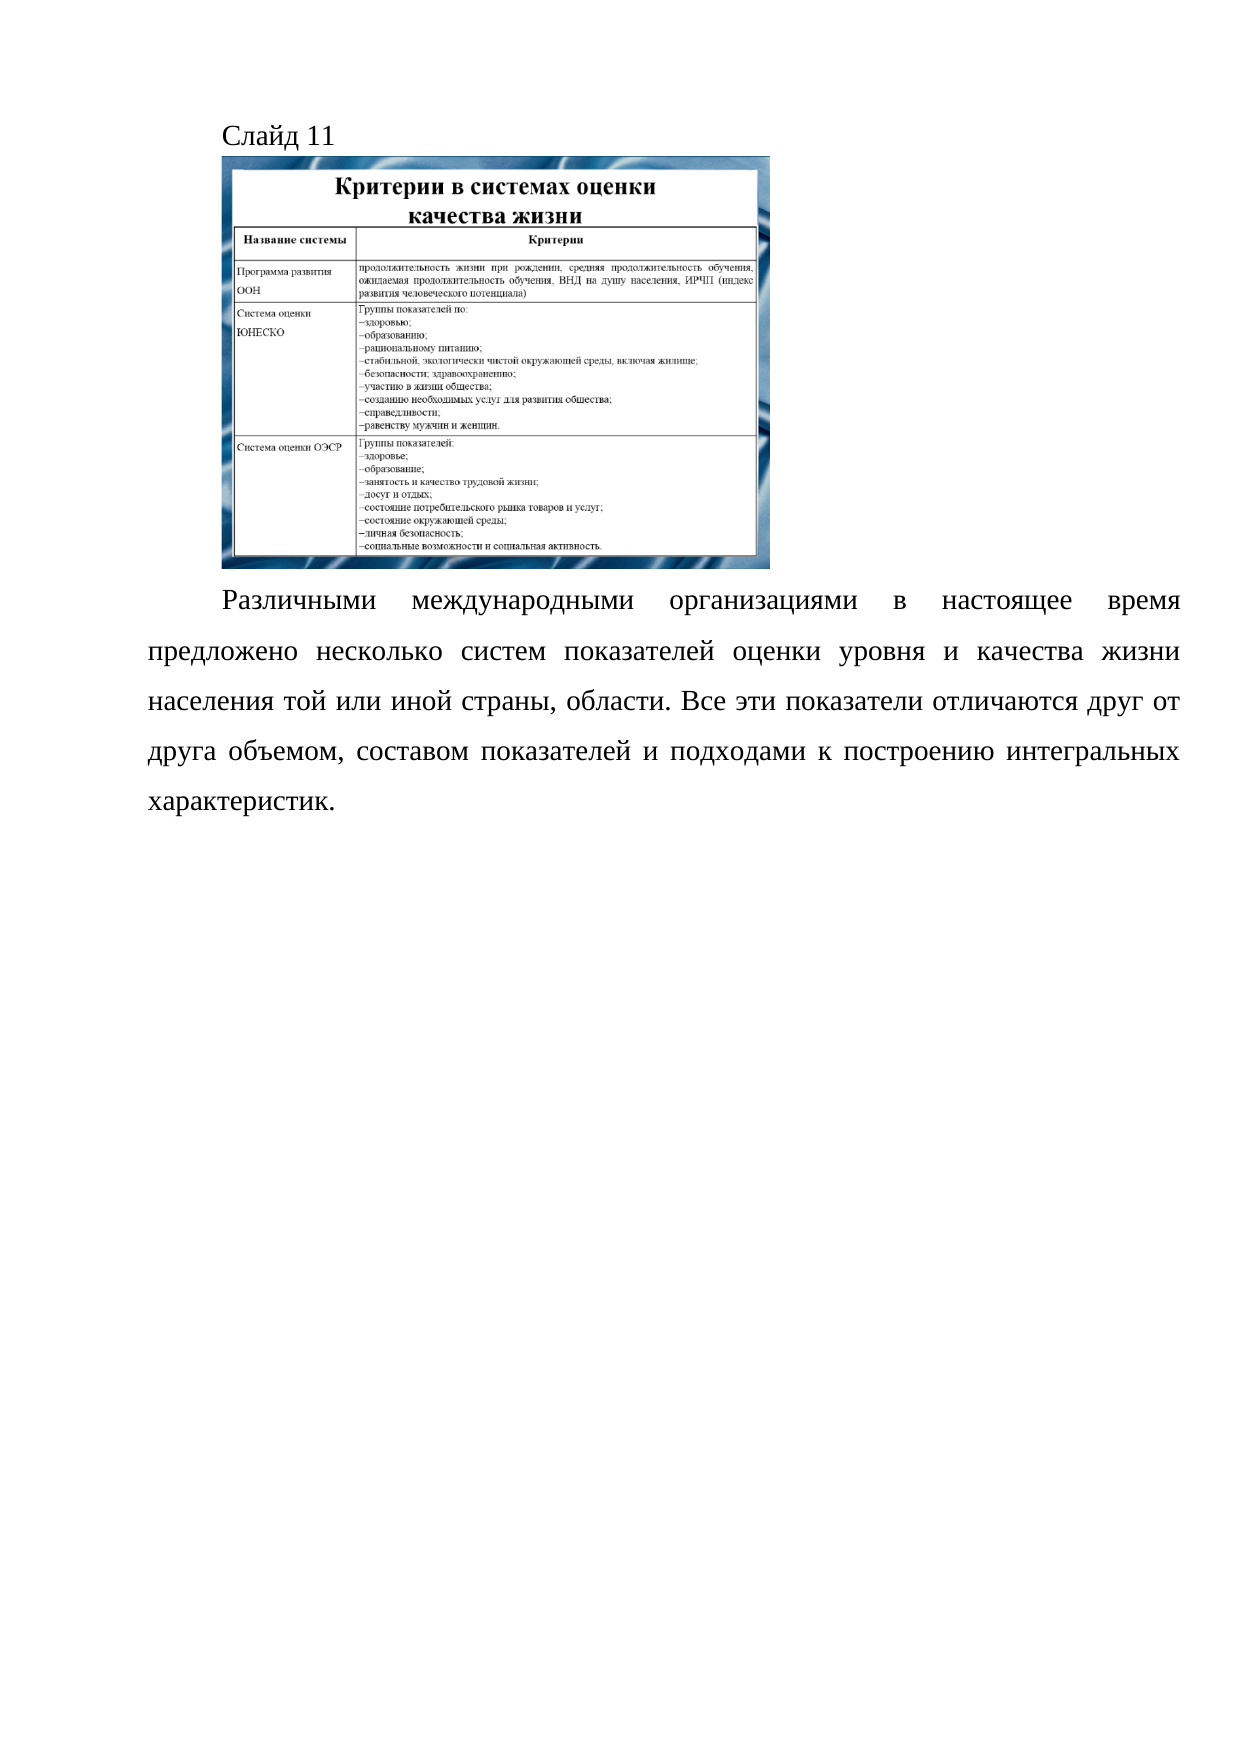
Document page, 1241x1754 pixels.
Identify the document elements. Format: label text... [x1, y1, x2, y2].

picture [221, 156, 770, 569]
text Различными международными организациями в настоящее время предложено несколько систем показателей оценки уровня и качества жизни населения той или иной страны, области. Все эти показатели отличаются друг от друга объемом, составом показателей и подходами к построению интегральных характеристик. [148, 582, 1181, 817]
text Слайд 11 [148, 118, 1181, 152]
